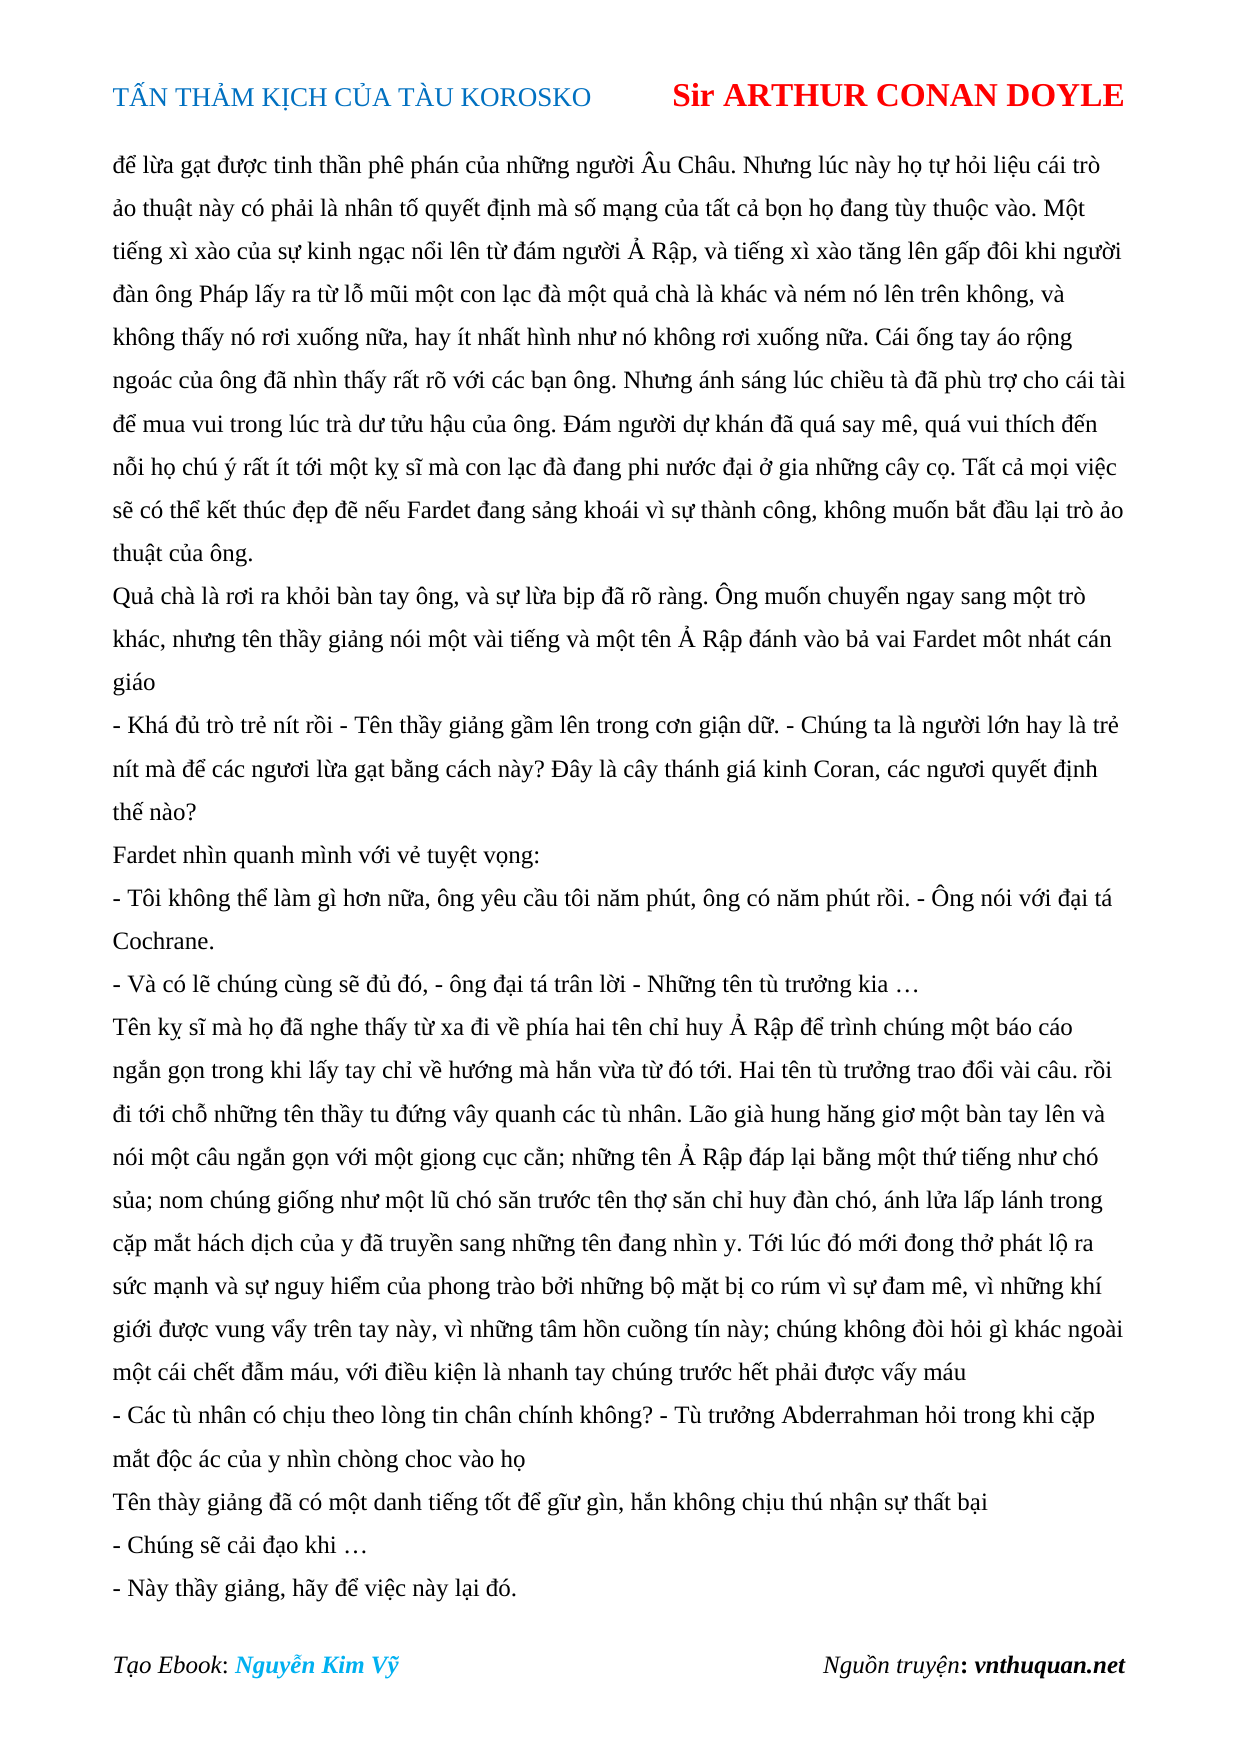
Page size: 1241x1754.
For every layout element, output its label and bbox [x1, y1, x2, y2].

text [112, 150, 1128, 1602]
